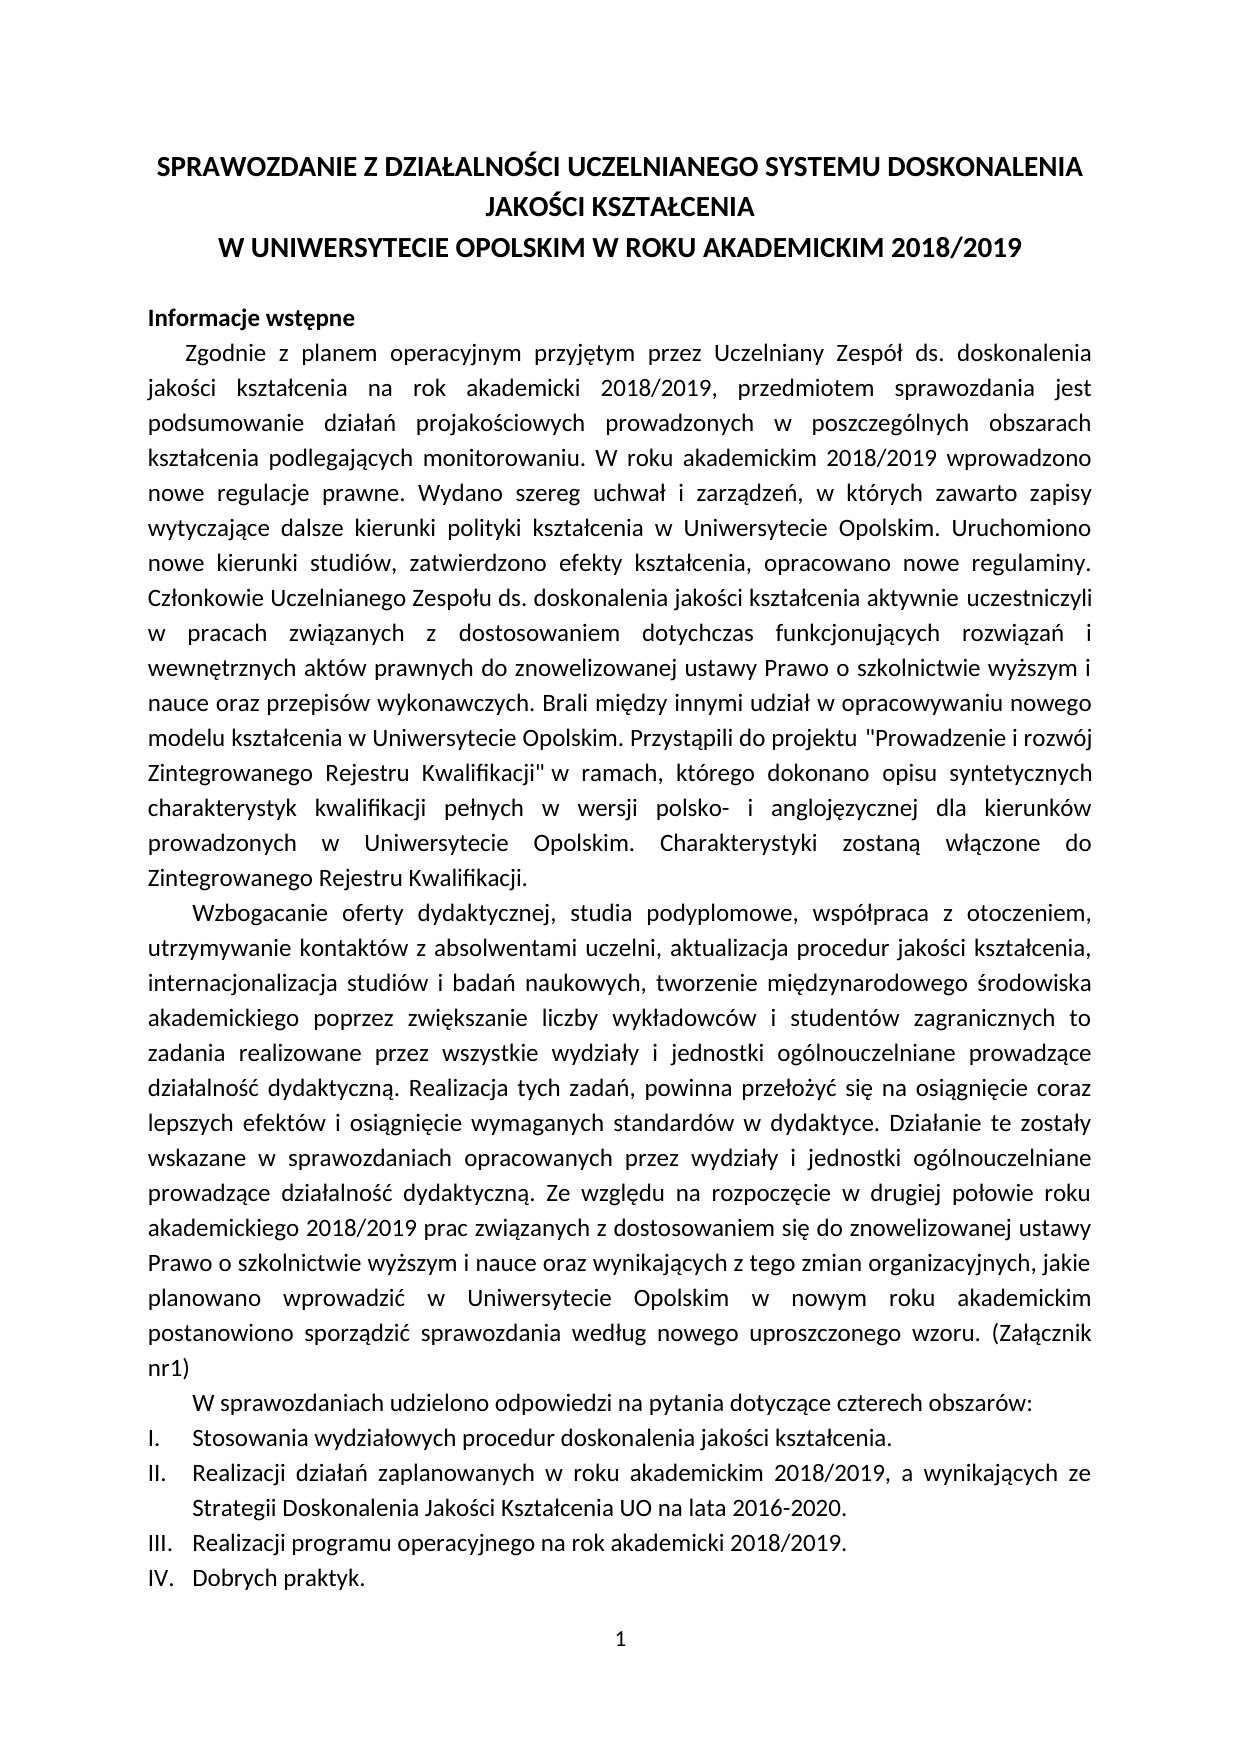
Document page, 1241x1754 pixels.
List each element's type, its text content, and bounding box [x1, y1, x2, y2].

text Wzbogacanie oferty dydaktycznej, studia podyplomowe, współpraca z otoczeniem, utrzymywanie kontaktów z absolwentami uczelni, aktualizacja procedur jakości kształcenia, internacjonalizacja studiów i badań naukowych, tworzenie międzynarodowego środowiska akademickiego poprzez zwiększanie liczby wykładowców i studentów zagranicznych to zadania realizowane przez wszystkie wydziały i jednostki ogólnouczelniane prowadzące działalność dydaktyczną. Realizacja tych zadań, powinna przełożyć się na osiągnięcie coraz lepszych efektów i osiągnięcie wymaganych standardów w dydaktyce. Działanie te zostały wskazane w sprawozdaniach opracowanych przez wydziały i jednostki ogólnouczelniane prowadzące działalność dydaktyczną. Ze względu na rozpoczęcie w drugiej połowie roku akademickiego 2018/2019 prac związanych z dostosowaniem się do znowelizowanej ustawy Prawo o szkolnictwie wyższym i nauce oraz wynikających z tego zmian organizacyjnych, jakie planowano wprowadzić w Uniwersytecie Opolskim w nowym roku akademickim postanowiono sporządzić sprawozdania według nowego uproszczonego wzoru. (Załącznik nr1) [148, 898, 1093, 1383]
list Realizacji działań zaplanowanych w roku akademickim 2018/2019, a wynikających ze Strategii Doskonalenia Jakości Kształcenia UO na lata 2016-2020. [148, 1458, 1093, 1523]
list Stosowania wydziałowych procedur doskonalenia jakości kształcenia. [148, 1423, 1093, 1453]
text SPRAWOZDANIE Z DZIAŁALNOŚCI UCZELNIANEGO SYSTEMU DOSKONALENIA JAKOŚCI KSZTAŁCENIA [148, 148, 1093, 224]
list Dobrych praktyk. [148, 1563, 1093, 1593]
text W UNIWERSYTECIE OPOLSKIM W ROKU AKADEMICKIM 2018/2019 [148, 229, 1093, 265]
text Informacje wstępne [148, 303, 1093, 333]
text Zgodnie z planem operacyjnym przyjętym przez Uczelniany Zespół ds. doskonalenia jakości kształcenia na rok akademicki 2018/2019, przedmiotem sprawozdania jest podsumowanie działań projakościowych prowadzonych w poszczególnych obszarach kształcenia podlegających monitorowaniu. W roku akademickim 2018/2019 wprowadzono nowe regulacje prawne. Wydano szereg uchwał i zarządzeń, w których zawarto zapisy wytyczające dalsze kierunki polityki kształcenia w Uniwersytecie Opolskim. Uruchomiono nowe kierunki studiów, zatwierdzono efekty kształcenia, opracowano nowe regulaminy. Członkowie Uczelnianego Zespołu ds. doskonalenia jakości kształcenia aktywnie uczestniczyli w pracach związanych z dostosowaniem dotychczas funkcjonujących rozwiązań i wewnętrznych aktów prawnych do znowelizowanej ustawy Prawo o szkolnictwie wyższym i nauce oraz przepisów wykonawczych. Brali między innymi udział w opracowywaniu nowego modelu kształcenia w Uniwersytecie Opolskim. Przystąpili do projektu "Prowadzenie i rozwój Zintegrowanego Rejestru Kwalifikacji" w ramach, którego dokonano opisu syntetycznych charakterystyk kwalifikacji pełnych w wersji polsko- i anglojęzycznej dla kierunków prowadzonych w Uniwersytecie Opolskim. Charakterystyki zostaną włączone do Zintegrowanego Rejestru Kwalifikacji. [148, 338, 1093, 893]
list Realizacji programu operacyjnego na rok akademicki 2018/2019. [148, 1528, 1093, 1558]
text W sprawozdaniach udzielono odpowiedzi na pytania dotyczące czterech obszarów: [148, 1388, 1093, 1418]
